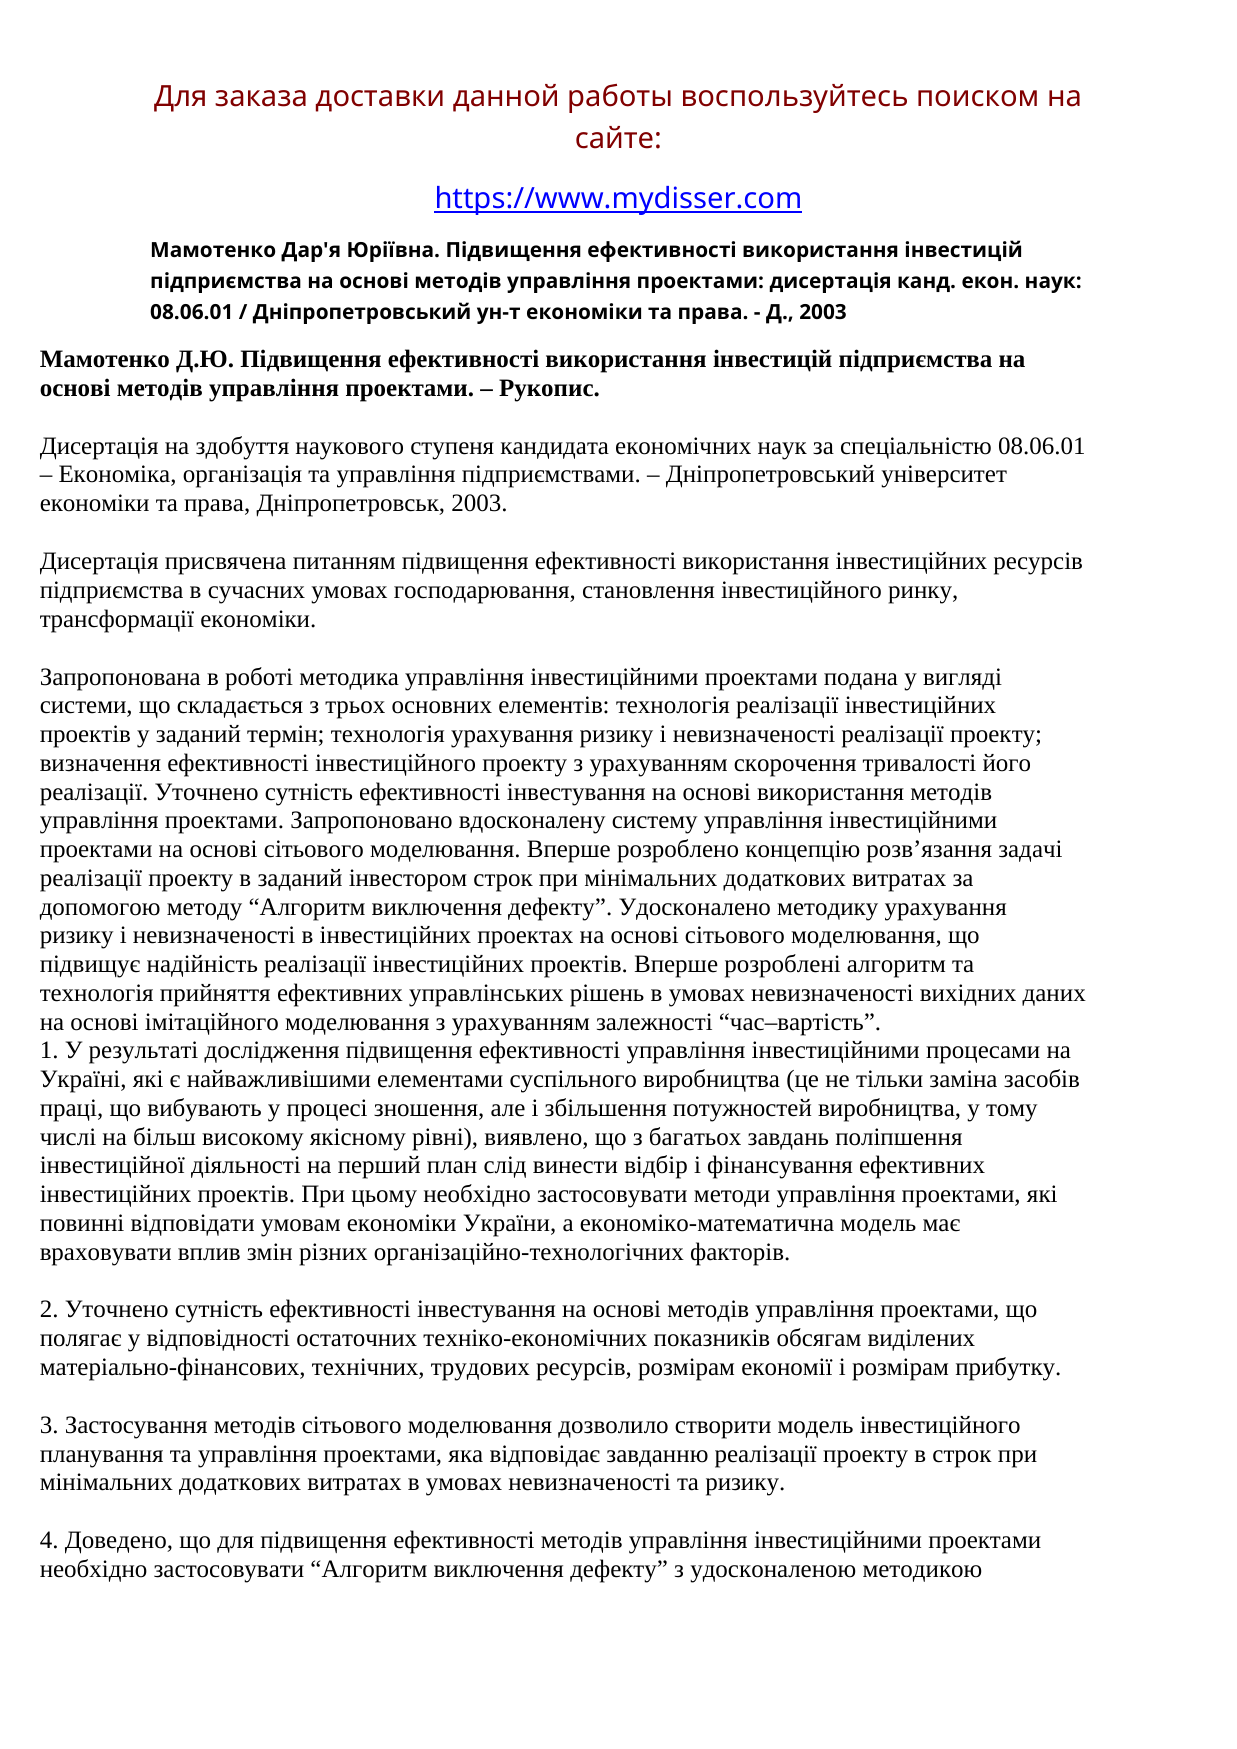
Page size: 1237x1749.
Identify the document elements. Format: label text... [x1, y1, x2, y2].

table_cell [40, 1035, 1086, 1583]
table_header [40, 344, 1086, 1035]
text Мамотенко Дар'я Юріївна. Підвищення ефективності використання інвестицій підприємства на основі методів управління проектами: дисертація канд. екон. наук: 08.06.01 / Дніпропетровський ун-т економіки та права. - Д., 2003 [150, 236, 1086, 325]
